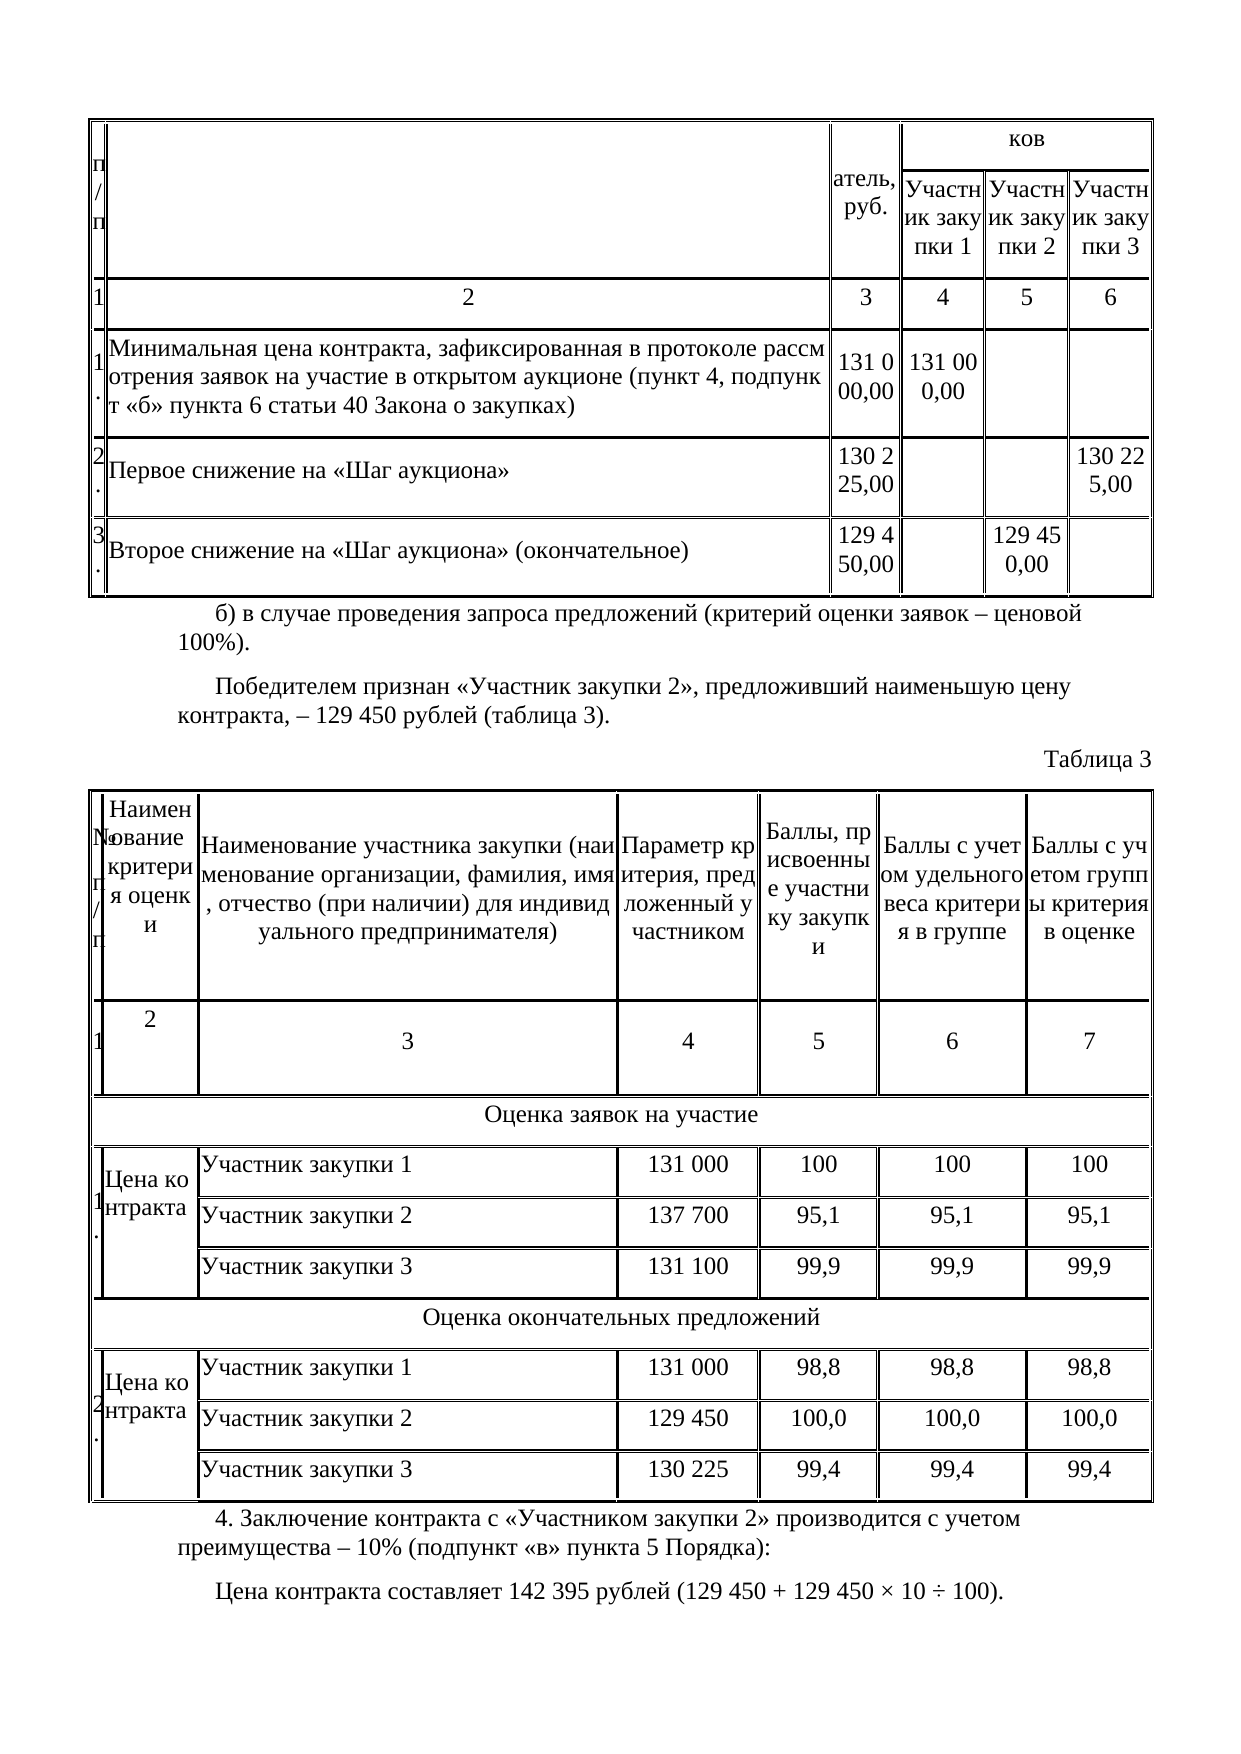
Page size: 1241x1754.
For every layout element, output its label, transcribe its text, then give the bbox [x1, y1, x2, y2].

table_cell 3. [90, 516, 106, 595]
text Цена контракта составляет 142 395 рублей (129 450 + 129 450 × 10 ÷ 100). [177, 1576, 1152, 1605]
table_cell 95,1 [880, 1199, 1025, 1246]
table_cell 99,4 [878, 1453, 1026, 1500]
table_cell 95,1 [1026, 1196, 1152, 1246]
table_cell Участник закупки 1 [903, 172, 983, 277]
table_cell 100 [1026, 1145, 1152, 1196]
table_cell 3 [200, 1002, 616, 1094]
table_cell 99,4 [759, 1449, 878, 1500]
table_cell 6 [1070, 277, 1151, 328]
table_cell Участник закупки 2 [200, 1199, 616, 1246]
table_cell 99,9 [1028, 1246, 1151, 1297]
table_cell Второе снижение на «Шаг аукциона» (окончательное) [106, 519, 831, 595]
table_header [106, 122, 831, 277]
table_cell 130 225 [617, 1449, 759, 1500]
table_cell 99,9 [880, 1250, 1025, 1297]
table_header Показатель, руб. [831, 120, 901, 277]
table_cell Участник закупки 2 [986, 172, 1067, 277]
table_cell Участник закупки 1 [200, 1351, 616, 1398]
table_cell Цена контракта [104, 1148, 197, 1297]
table_header Наименование участника закупки (наименование организации, фамилия, имя, отчество (при наличии) для индивидуального предпринимателя) [198, 791, 617, 999]
table_cell 5 [761, 1002, 876, 1094]
table_cell 99,9 [761, 1250, 876, 1297]
table_cell 100,0 [761, 1402, 876, 1449]
text Таблица 3 [177, 744, 1152, 773]
table_header Баллы, присвоенные участнику закупки [759, 791, 878, 999]
table_cell [986, 331, 1067, 436]
table_cell Участник закупки 3 [200, 1250, 616, 1297]
table_cell [1070, 328, 1152, 436]
table_header Наименование критерия оценки [102, 792, 198, 999]
table_cell 100,0 [1028, 1399, 1151, 1449]
table_cell Участник закупки 1 [200, 1148, 616, 1196]
table_cell Минимальная цена контракта, зафиксированная в протоколе рассмотрения заявок на участие в открытом аукционе (пункт 4, подпункт «б» пункта 6 статьи 40 Закона о закупках) [108, 331, 829, 436]
table_cell 100 [761, 1148, 876, 1196]
table_cell 4 [903, 280, 983, 328]
table_cell 129 450 [619, 1402, 757, 1449]
table_cell [986, 439, 1067, 516]
table_cell 100,0 [880, 1402, 1025, 1449]
table_cell 98,8 [880, 1351, 1025, 1398]
table_cell 98,8 [1026, 1348, 1152, 1398]
table_cell Участник закупки 3 [1070, 169, 1151, 277]
table_header Баллы с учетом группы критерия в оценке [1026, 792, 1151, 999]
table_cell 129 450,00 [985, 519, 1068, 595]
table_cell 1. [90, 328, 104, 436]
table_cell Участник закупки 2 [200, 1402, 616, 1449]
table_cell Цена контракта [102, 1351, 198, 1500]
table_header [901, 122, 1151, 169]
table_header Баллы с учетом удельного веса критерия в группе [878, 792, 1026, 999]
table_cell 130 225,00 [832, 439, 899, 516]
table_cell 2 [108, 280, 829, 328]
table_cell [901, 519, 985, 595]
table_cell 7 [1028, 999, 1151, 1094]
table_cell 131 000,00 [903, 331, 983, 436]
table_cell 6 [880, 1002, 1025, 1094]
table_cell 131 000 [619, 1148, 757, 1196]
table_cell Участник закупки 3 [198, 1453, 617, 1500]
table_cell Первое снижение на «Шаг аукциона» [108, 439, 829, 516]
text Победителем признан «Участник закупки 2», предложивший наименьшую цену контракта, – 129 450 рублей (таблица 3). [177, 671, 1152, 729]
table_cell 137 700 [619, 1199, 757, 1246]
table_cell 95,1 [761, 1199, 876, 1246]
table_cell 100 [880, 1148, 1025, 1196]
table_cell 129 450,00 [831, 516, 901, 595]
text б) в случае проведения запроса предложений (критерий оценки заявок – ценовой 100%). [177, 598, 1152, 656]
table_cell Оценка заявок на участие [92, 1094, 1151, 1145]
table_cell 4 [619, 1002, 757, 1094]
text 4. Заключение контракта с «Участником закупки 2» производится с учетом преимущества – 10% (подпункт «в» пункта 5 Порядка): [177, 1503, 1152, 1561]
table_cell 130 225,00 [1070, 436, 1151, 516]
table_cell 99,4 [1026, 1449, 1151, 1500]
table_cell 131 100 [619, 1250, 757, 1297]
table_cell 131 000 [619, 1351, 757, 1398]
table_cell 5 [986, 280, 1067, 328]
table_header № п/п [92, 120, 106, 277]
table_cell [1069, 516, 1152, 595]
table_cell 3 [832, 280, 899, 328]
table_cell 2 [104, 1002, 197, 1094]
table_cell 98,8 [761, 1351, 876, 1398]
table_cell 131 000,00 [832, 331, 899, 436]
table_cell Оценка окончательных предложений [92, 1297, 1151, 1348]
table_cell [903, 439, 983, 516]
table_header Параметр критерия, предложенный участником [617, 791, 759, 999]
